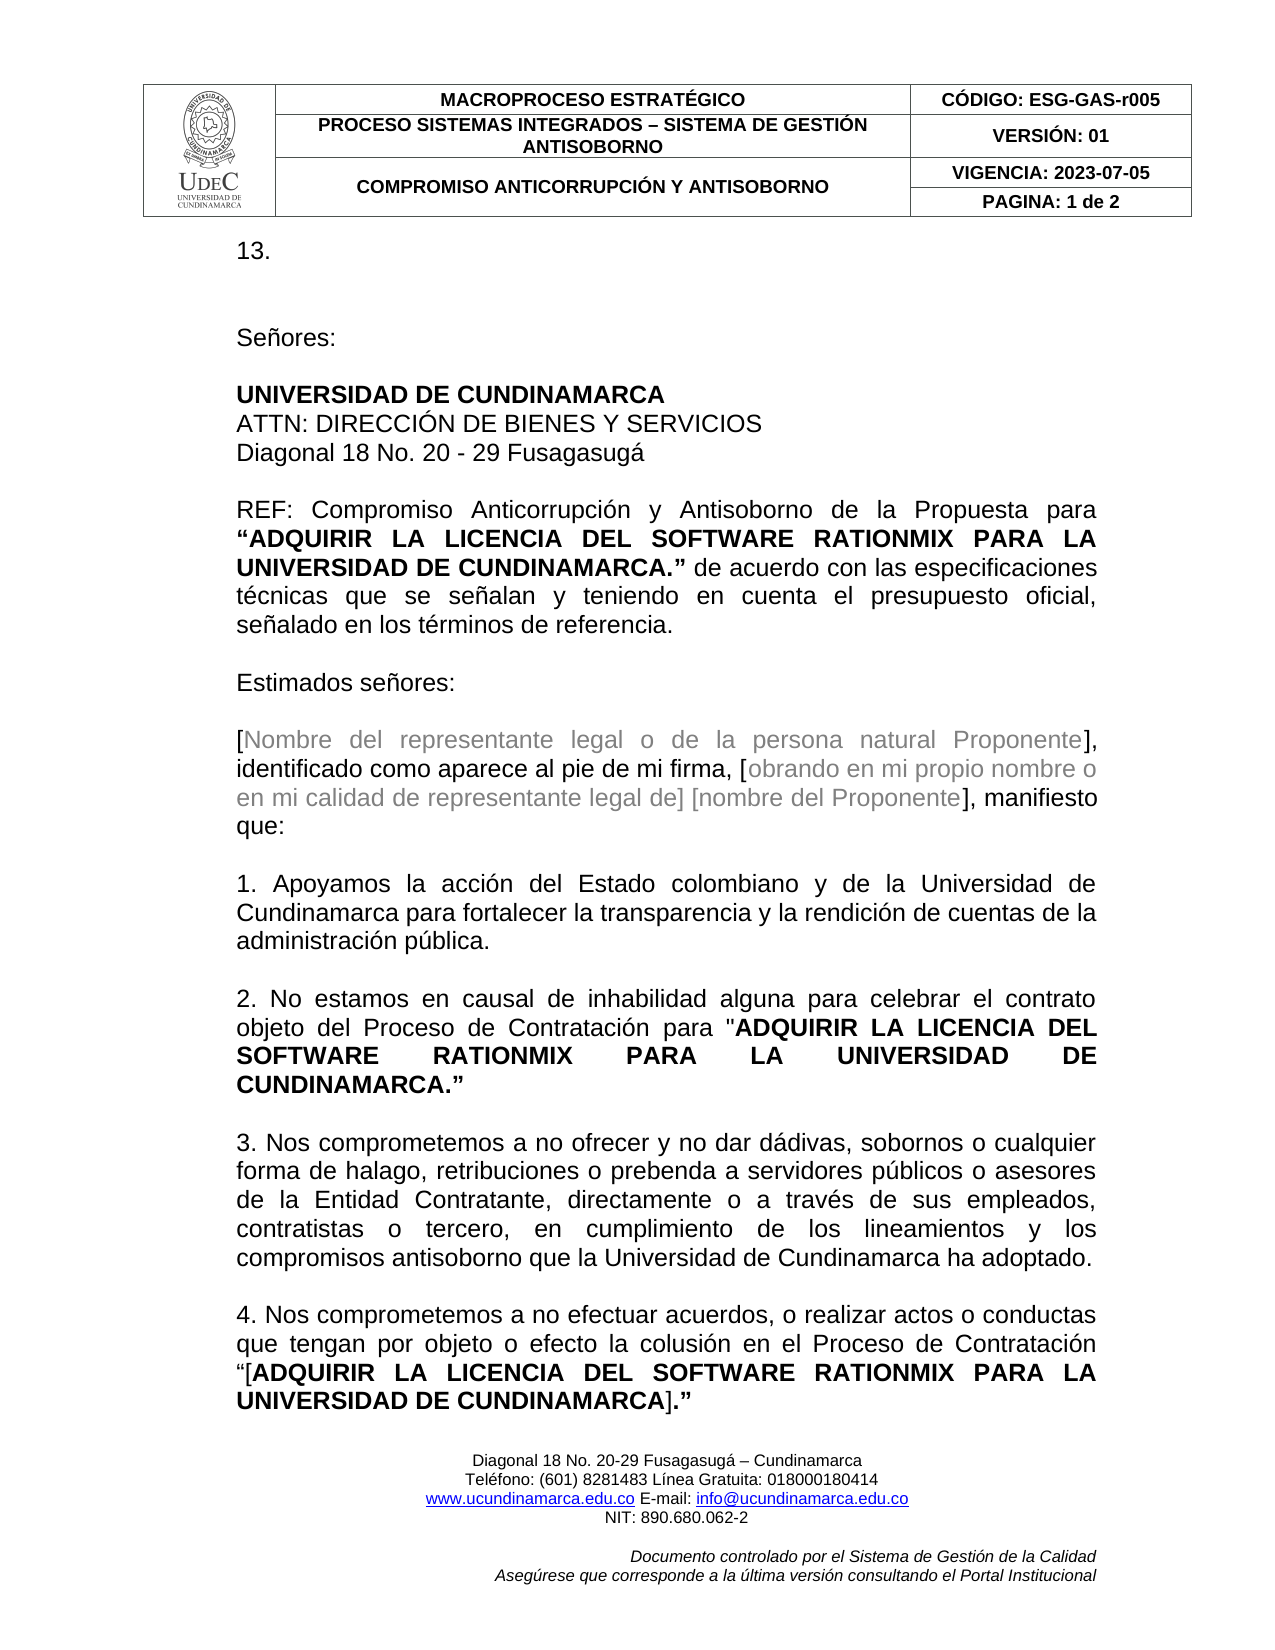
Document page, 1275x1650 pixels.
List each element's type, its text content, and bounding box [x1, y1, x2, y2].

text 3. Nos comprometemos a no ofrecer y no dar dádivas, sobornos o cualquier forma de halago, retribuciones o prebenda a servidores públicos o asesores de la Entidad Contratante, directamente o a través de sus empleados, contratistas o tercero, en cumplimiento de los lineamientos y los compromisos antisoborno que la Universidad de Cundinamarca ha adoptado. [236, 1127, 1098, 1271]
text 4. Nos comprometemos a no efectuar acuerdos, o realizar actos o conductas que tengan por objeto o efecto la colusión en el Proceso de Contratación “[ADQUIRIR LA LICENCIA DEL SOFTWARE RATIONMIX PARA LA UNIVERSIDAD DE CUNDINAMARCA].” [236, 1300, 1098, 1415]
text 2. No estamos en causal de inhabilidad alguna para celebrar el contrato objeto del Proceso de Contratación para "ADQUIRIR LA LICENCIA DEL SOFTWARE RATIONMIX PARA LA UNIVERSIDAD DE CUNDINAMARCA.” [236, 984, 1098, 1099]
text Estimados señores: [236, 667, 1098, 696]
text 13. [236, 236, 1098, 265]
text REF: Compromiso Anticorrupción y Antisoborno de la Propuesta para “ADQUIRIR LA LICENCIA DEL SOFTWARE RATIONMIX PARA LA UNIVERSIDAD DE CUNDINAMARCA.” de acuerdo con las especificaciones técnicas que se señalan y teniendo en cuenta el presupuesto oficial, señalado en los términos de referencia. [236, 495, 1098, 639]
text [Nombre del representante legal o de la persona natural Proponente], identificado como aparece al pie de mi firma, [obrando en mi propio nombre o en mi calidad de representante legal de] [nombre del Proponente], manifiesto que: [236, 725, 1098, 840]
text Señores: [236, 322, 1098, 351]
text 1. Apoyamos la acción del Estado colombiano y de la Universidad de Cundinamarca para fortalecer la transparencia y la rendición de cuentas de la administración pública. [236, 869, 1098, 955]
text ATTN: DIRECCIÓN DE BIENES Y SERVICIOS [236, 409, 1098, 437]
text UNIVERSIDAD DE CUNDINAMARCA [236, 380, 1098, 409]
picture [177, 91, 242, 210]
text Diagonal 18 No. 20 - 29 Fusagasugá [236, 437, 1098, 466]
